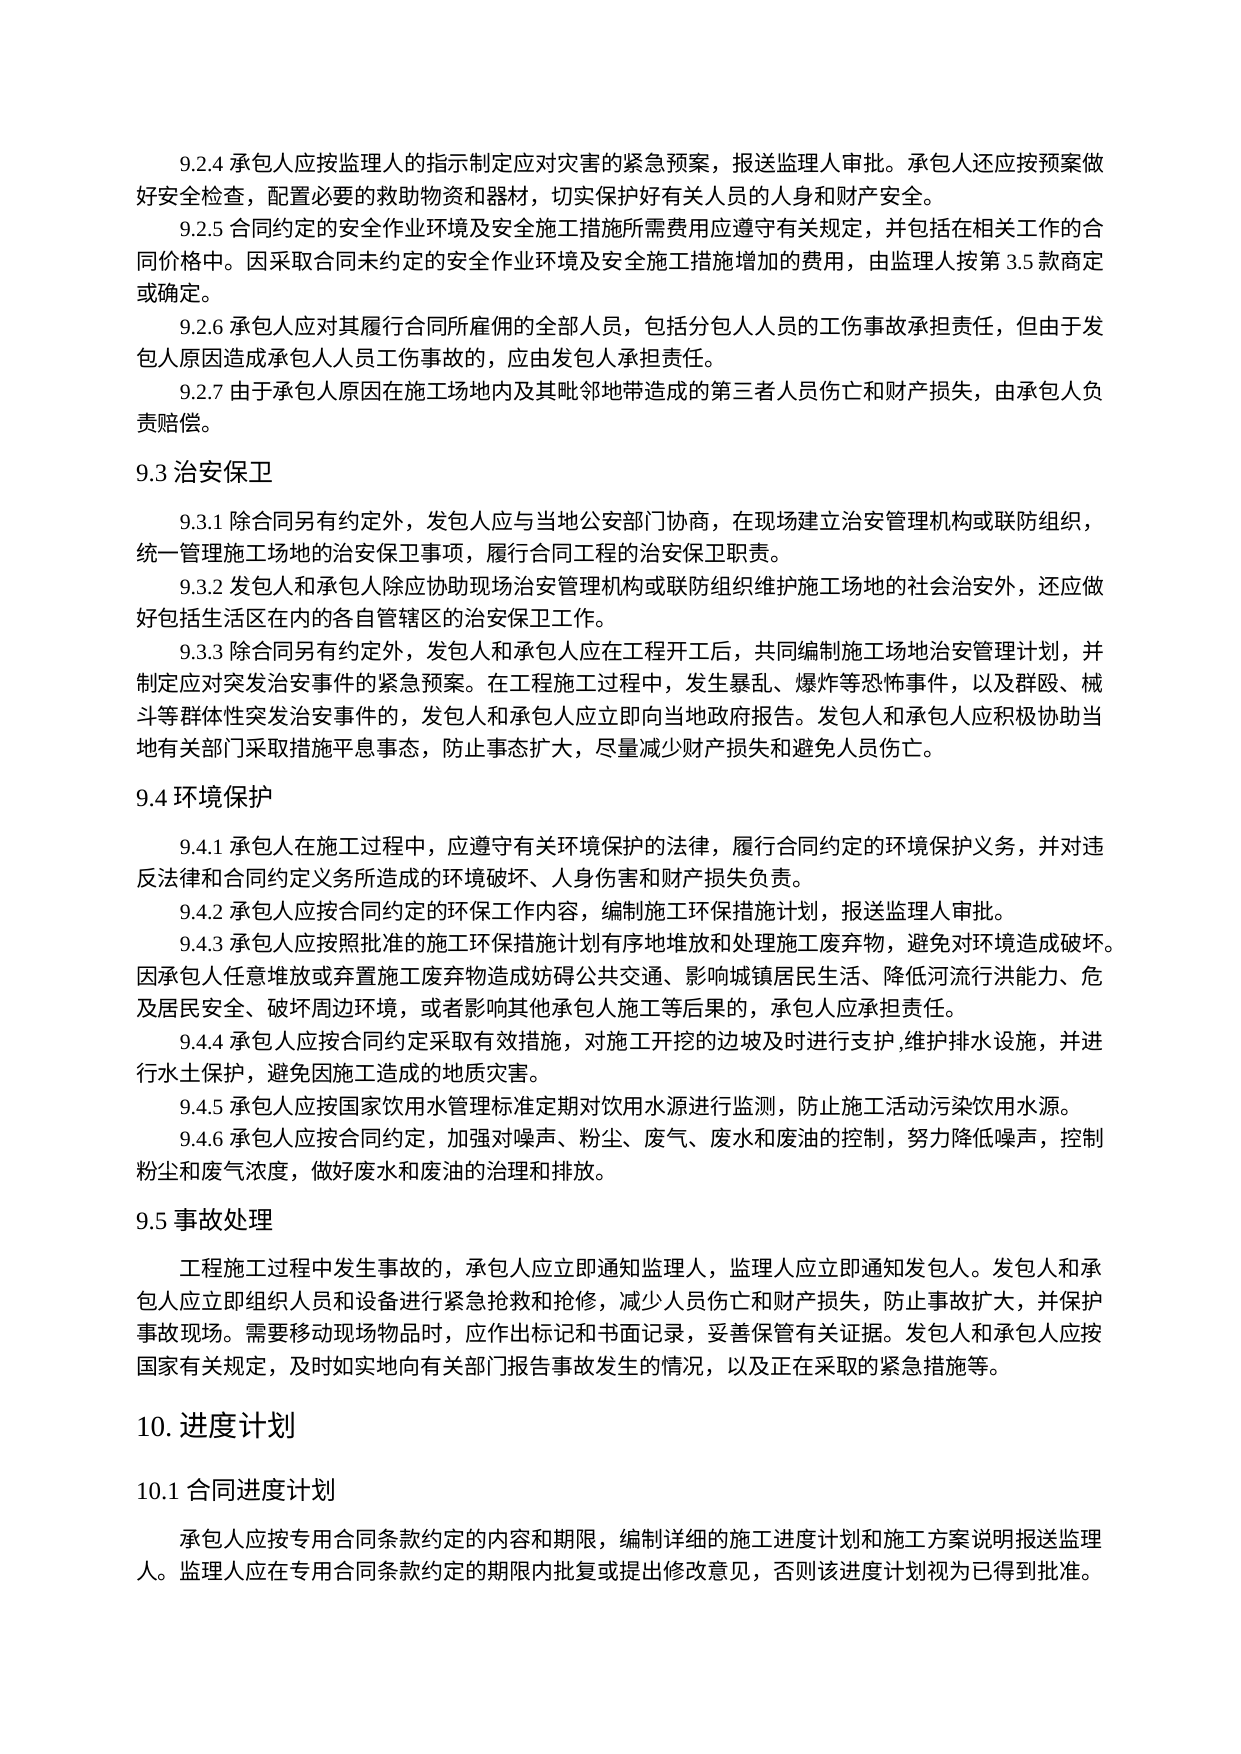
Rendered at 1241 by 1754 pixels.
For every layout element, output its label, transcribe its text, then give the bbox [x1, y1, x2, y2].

text 10.1 合同进度计划 [136, 1456, 1104, 1521]
text 9.2.5 合同约定的安全作业环境及安全施工措施所需费用应遵守有关规定，并包括在相关工作的合同价格中。因采取合同未约定的安全作业环境及安全施工措施增加的费用，由监理人按第3.5款商定或确定。 [136, 211, 1104, 308]
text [136, 1521, 1104, 1586]
text 9.4 环境保护 [136, 763, 1104, 828]
text 9.3.2 发包人和承包人除应协助现场治安管理机构或联防组织维护施工场地的社会治安外，还应做好包括生活区在内的各自管辖区的治安保卫工作。 [136, 568, 1104, 633]
text 9.4.4 承包人应按合同约定采取有效措施，对施工开挖的边坡及时进行支护,维护排水设施，并进行水土保护，避免因施工造成的地质灾害。 [136, 1023, 1104, 1088]
text 9.4.1 承包人在施工过程中，应遵守有关环境保护的法律，履行合同约定的环境保护义务，并对违反法律和合同约定义务所造成的环境破坏、人身伤害和财产损失负责。 [136, 828, 1104, 893]
text 工程施工过程中发生事故的，承包人应立即通知监理人，监理人应立即通知发包人。发包人和承包人应立即组织人员和设备进行紧急抢救和抢修，减少人员伤亡和财产损失，防止事故扩大，并保护事故现场。需要移动现场物品时，应作出标记和书面记录，妥善保管有关证据。发包人和承包人应按国家有关规定，及时如实地向有关部门报告事故发生的情况，以及正在采取的紧急措施等。 [136, 1251, 1104, 1381]
text 9.2.6 承包人应对其履行合同所雇佣的全部人员，包括分包人人员的工伤事故承担责任，但由于发包人原因造成承包人人员工伤事故的，应由发包人承担责任。 [136, 308, 1104, 373]
text 9.4.3 承包人应按照批准的施工环保措施计划有序地堆放和处理施工废弃物，避免对环境造成破坏。因承包人任意堆放或弃置施工废弃物造成妨碍公共交通、影响城镇居民生活、降低河流行洪能力、危及居民安全、破坏周边环境，或者影响其他承包人施工等后果的，承包人应承担责任。 [136, 926, 1104, 1023]
text 9.2.4 承包人应按监理人的指示制定应对灾害的紧急预案，报送监理人审批。承包人还应按预案做好安全检查，配置必要的救助物资和器材，切实保护好有关人员的人身和财产安全。 [136, 146, 1104, 211]
text 9.5 事故处理 [136, 1186, 1104, 1251]
text 9.3 治安保卫 [136, 438, 1104, 503]
text 9.3.3 除合同另有约定外，发包人和承包人应在工程开工后，共同编制施工场地治安管理计划，并制定应对突发治安事件的紧急预案。在工程施工过程中，发生暴乱、爆炸等恐怖事件，以及群殴、械斗等群体性突发治安事件的，发包人和承包人应立即向当地政府报告。发包人和承包人应积极协助当地有关部门采取措施平息事态，防止事态扩大，尽量减少财产损失和避免人员伤亡。 [136, 633, 1104, 763]
text 9.2.7 由于承包人原因在施工场地内及其毗邻地带造成的第三者人员伤亡和财产损失，由承包人负责赔偿。 [136, 373, 1104, 438]
text 9.3.1 除合同另有约定外，发包人应与当地公安部门协商，在现场建立治安管理机构或联防组织，统一管理施工场地的治安保卫事项，履行合同工程的治安保卫职责。 [136, 503, 1104, 568]
text 9.4.5 承包人应按国家饮用水管理标准定期对饮用水源进行监测，防止施工活动污染饮用水源。 [136, 1088, 1104, 1121]
text 9.4.2 承包人应按合同约定的环保工作内容，编制施工环保措施计划，报送监理人审批。 [136, 893, 1104, 926]
text 10. 进度计划 [136, 1391, 1104, 1456]
text 9.4.6 承包人应按合同约定，加强对噪声、粉尘、废气、废水和废油的控制，努力降低噪声，控制粉尘和废气浓度，做好废水和废油的治理和排放。 [136, 1121, 1104, 1186]
